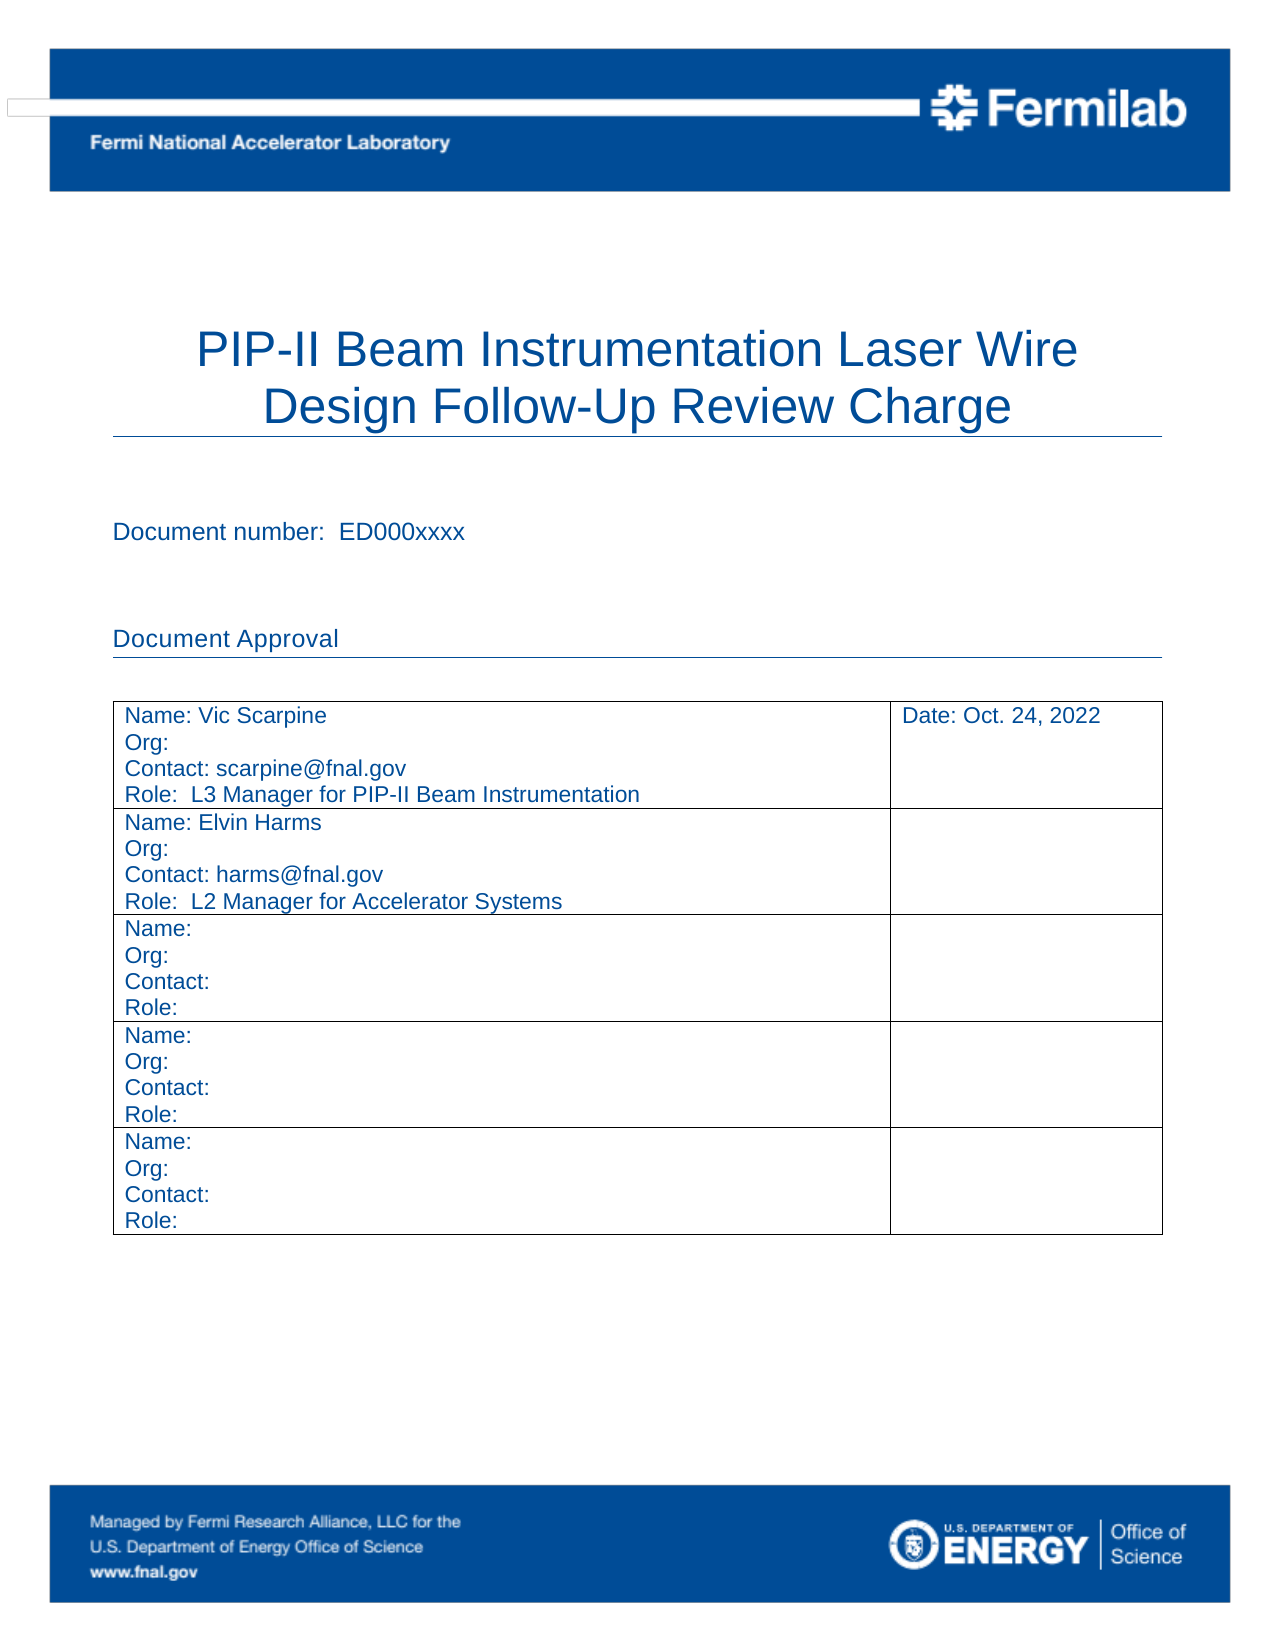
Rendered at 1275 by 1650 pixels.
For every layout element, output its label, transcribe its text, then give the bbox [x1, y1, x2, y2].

table_cell [891, 1128, 1162, 1233]
table_cell Name: Org: Contact: Role: [114, 1022, 890, 1127]
table_cell Name: Elvin Harms Org: Contact: harms@fnal.gov Role: L2 Manager for Accelerator Systems [114, 809, 890, 914]
table_cell [891, 915, 1162, 1021]
table_cell [891, 809, 1162, 914]
title PIP-II Beam Instrumentation Laser Wire Design Follow-Up Review Charge [112, 319, 1162, 437]
table_cell Name: Org: Contact: Role: [114, 915, 890, 1021]
table_cell Name: Org: Contact: Role: [114, 1128, 890, 1233]
text Document number: ED000xxxx [112, 516, 1162, 545]
table_cell [891, 1022, 1162, 1127]
table_header Name: Vic Scarpine Org: Contact: scarpine@fnal.gov Role: L3 Manager for PIP-II Beam Instrumentation [114, 702, 890, 808]
subtitle Document Approval [112, 624, 1162, 658]
table_header Date: Oct. 24, 2022 [891, 702, 1162, 808]
